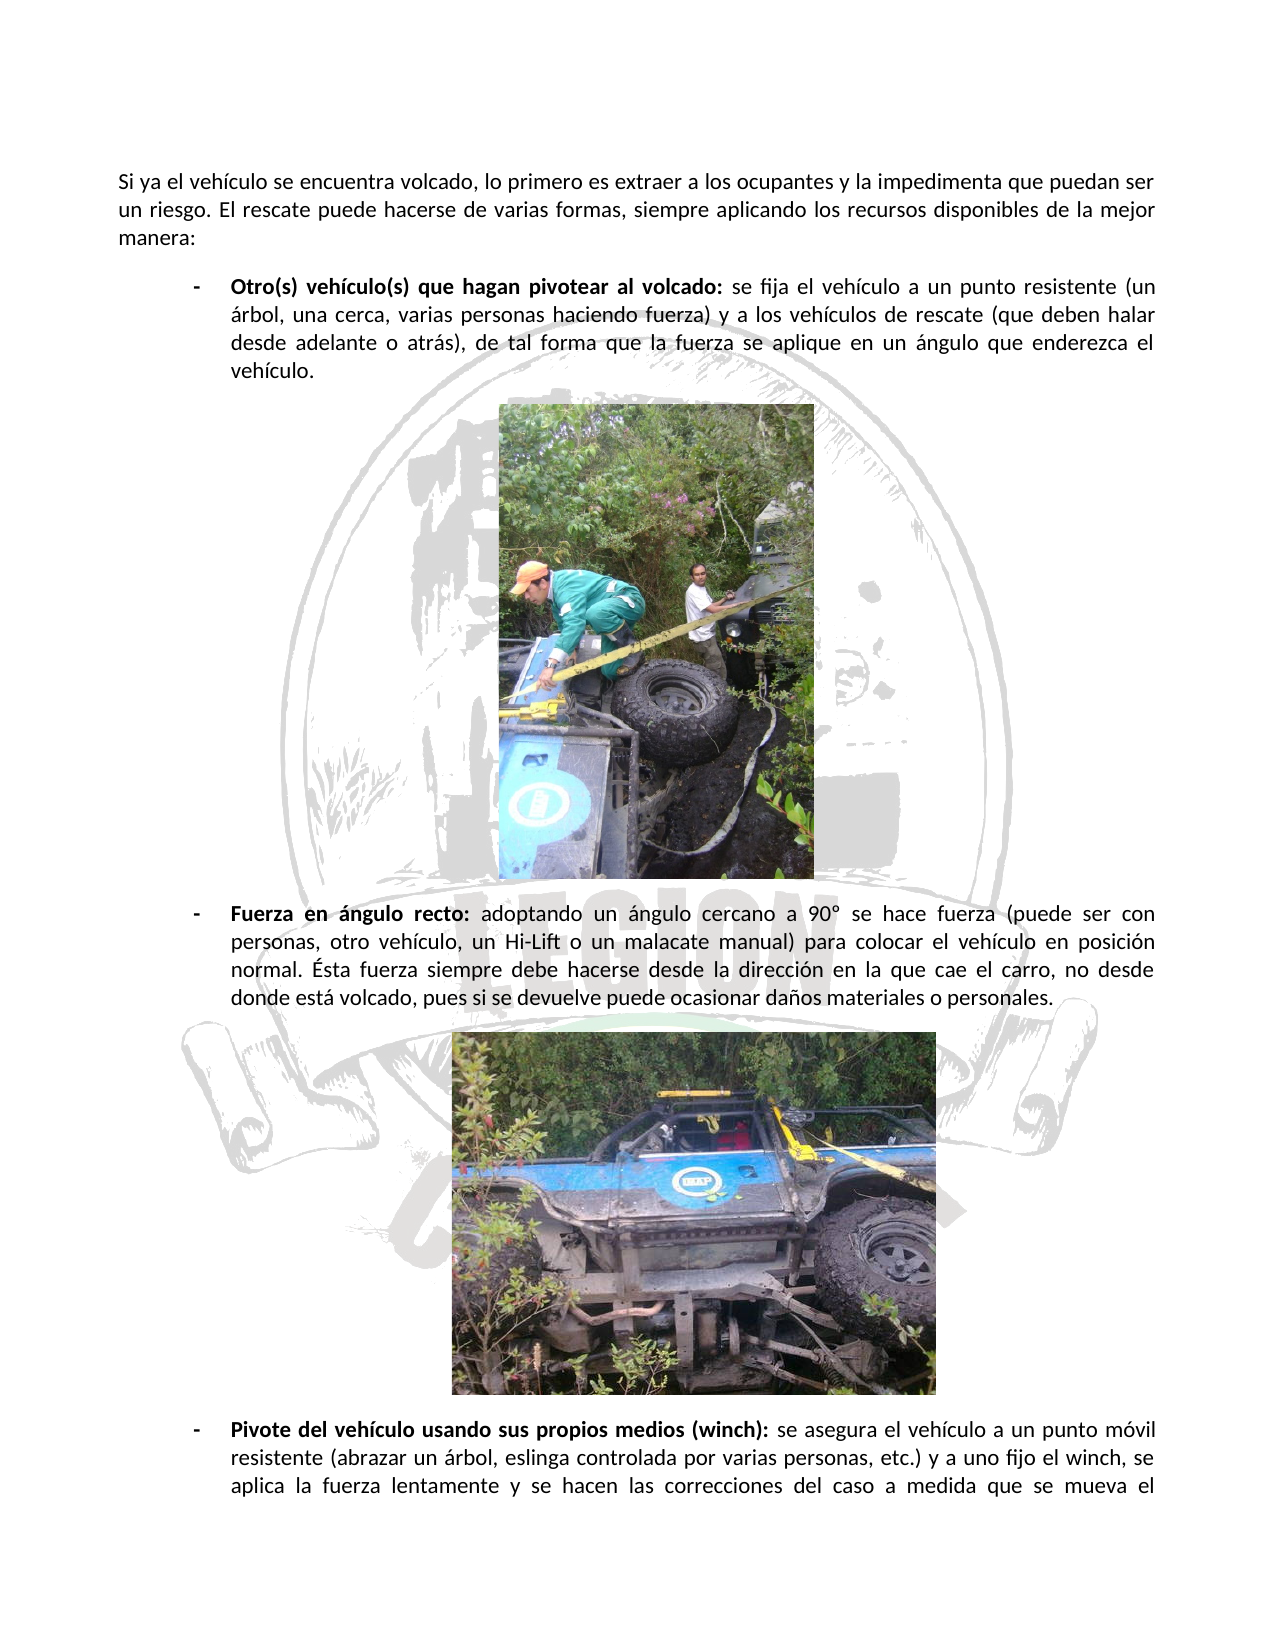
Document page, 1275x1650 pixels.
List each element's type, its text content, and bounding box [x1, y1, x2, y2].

list Fuerza en ángulo recto: adoptando un ángulo cercano a 90º se hace fuerza (puede ser con personas, otro vehículo, un Hi-Lift o un malacate manual) para colocar el vehículo en posición normal. Ésta fuerza siempre debe hacerse desde la dirección en la que cae el carro, no desde donde está volcado, pues si se devuelve puede ocasionar daños materiales o personales. [193, 899, 1157, 1011]
picture [451, 1032, 936, 1395]
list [193, 1415, 1157, 1499]
list Otro(s) vehículo(s) que hagan pivotear al volcado: se fija el vehículo a un punto resistente (un árbol, una cerca, varias personas haciendo fuerza) y a los vehículos de rescate (que deben halar desde adelante o atrás), de tal forma que la fuerza se aplique en un ángulo que enderezca el vehículo. [193, 272, 1157, 384]
text Si ya el vehículo se encuentra volcado, lo primero es extraer a los ocupantes y la impedimenta que puedan ser un riesgo. El rescate puede hacerse de varias formas, siempre aplicando los recursos disponibles de la mejor manera: [118, 167, 1157, 251]
picture [498, 404, 814, 879]
